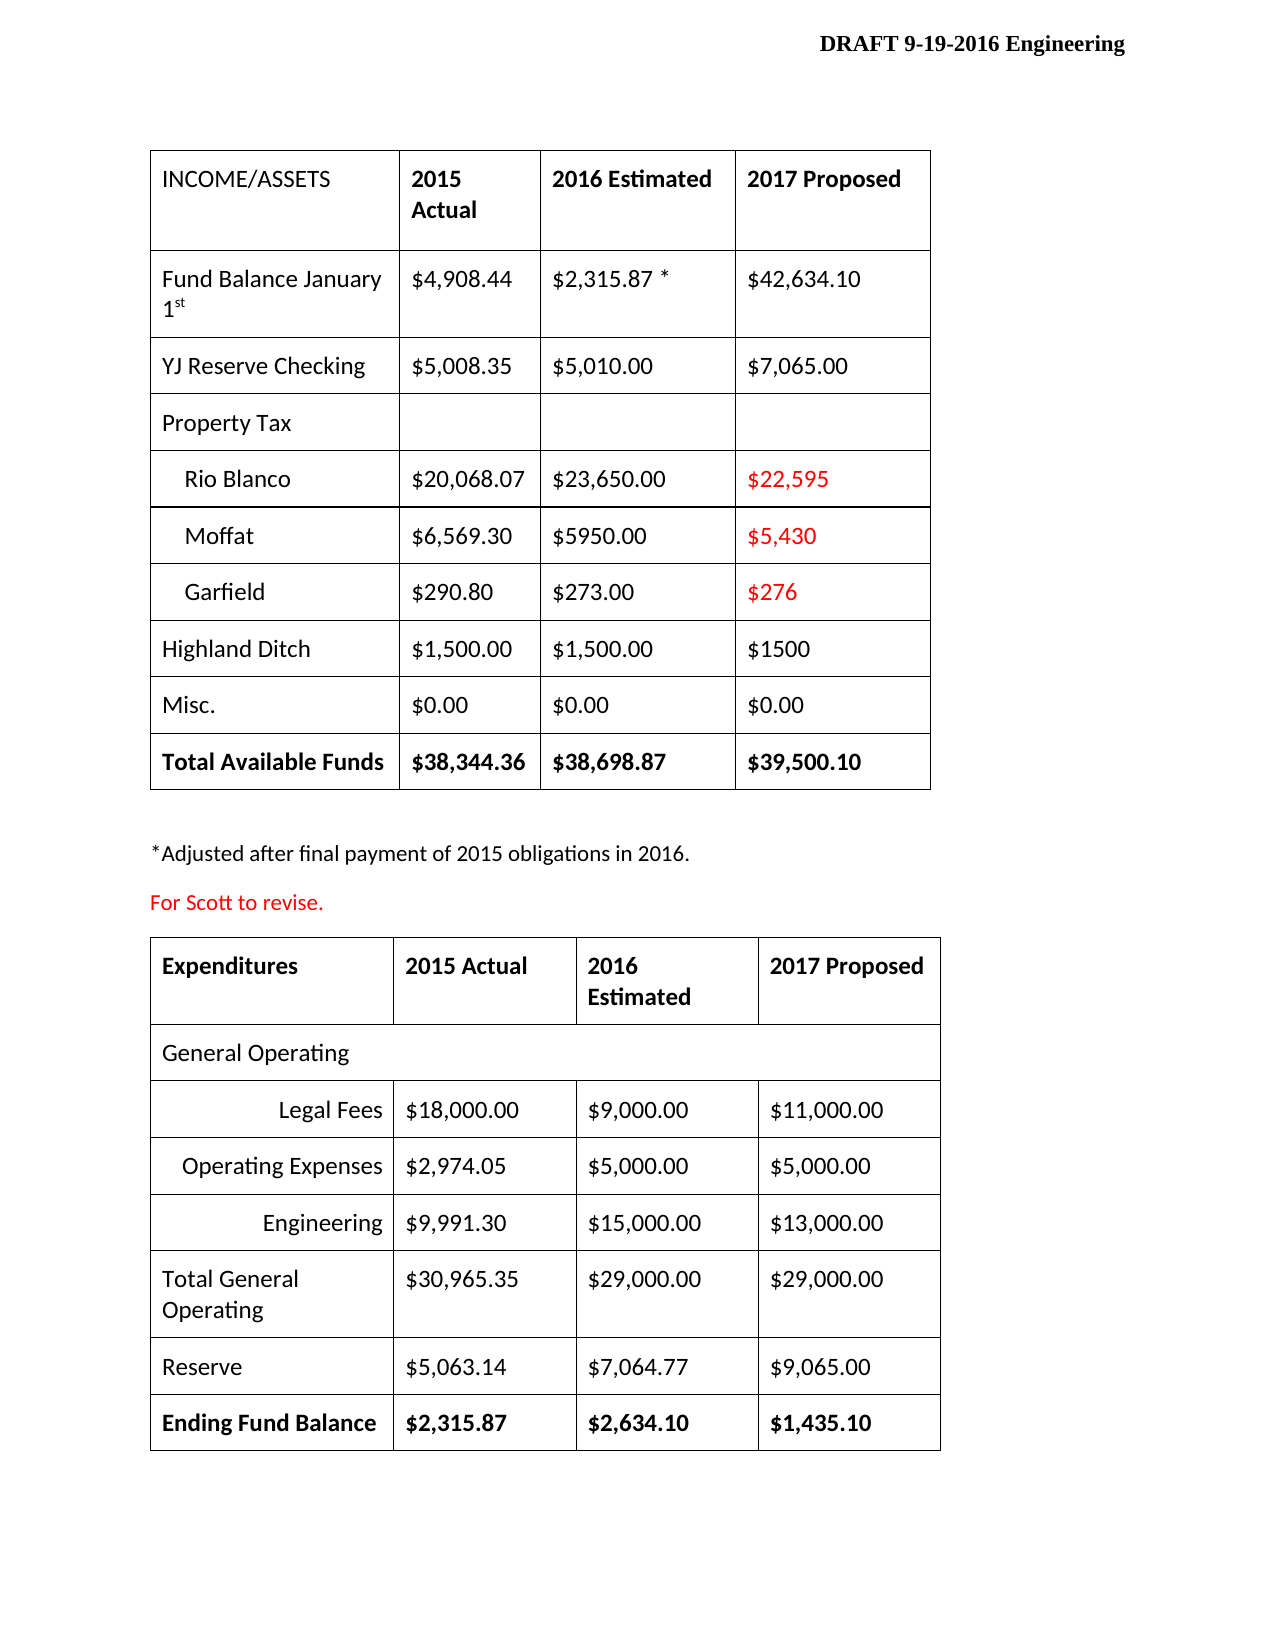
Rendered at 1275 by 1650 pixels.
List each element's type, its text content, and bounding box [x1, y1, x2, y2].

table_cell $13,000.00 [759, 1195, 940, 1250]
table_cell $38,698.87 [541, 734, 735, 789]
table_cell $29,000.00 [577, 1251, 758, 1337]
table_cell Engineering [151, 1195, 393, 1250]
table_cell Property Tax [151, 394, 399, 450]
table_cell Ending Fund Balance [151, 1395, 393, 1450]
table_cell $5,008.35 [400, 338, 540, 393]
table_cell Misc. [151, 677, 399, 733]
table_cell Highland Ditch [151, 621, 399, 676]
text For Scott to revise. [150, 888, 1125, 916]
table_cell $39,500.10 [736, 734, 930, 789]
table_cell $23,650.00 [541, 451, 735, 506]
table_cell $5,000.00 [577, 1138, 758, 1193]
table_cell [736, 394, 930, 450]
table_cell $1,435.10 [759, 1395, 940, 1450]
table_cell $1,500.00 [541, 621, 735, 676]
table_cell $276 [736, 564, 930, 619]
table_cell Legal Fees [151, 1081, 393, 1137]
table_cell $2,315.87 * [541, 251, 735, 337]
table_header 2016 Estimated [541, 151, 735, 249]
table_cell $7,064.77 [577, 1338, 758, 1394]
table_cell $9,000.00 [577, 1081, 758, 1137]
table_cell $290.80 [400, 564, 540, 619]
table_cell $5,063.14 [394, 1338, 576, 1394]
table_cell $11,000.00 [759, 1081, 940, 1137]
table_cell $5,010.00 [541, 338, 735, 393]
table_header 2017 Proposed [736, 151, 930, 249]
table_cell $0.00 [541, 677, 735, 733]
table_cell Garfield [151, 564, 399, 619]
table_cell $5,000.00 [759, 1138, 940, 1193]
table_cell Total General Operating [151, 1251, 393, 1337]
table_cell $15,000.00 [577, 1195, 758, 1250]
text *Adjusted after final payment of 2015 obligations in 2016. [150, 839, 1125, 867]
table_cell $4,908.44 [400, 251, 540, 337]
table_cell Reserve [151, 1338, 393, 1394]
table_cell $0.00 [736, 677, 930, 733]
table_cell $1500 [736, 621, 930, 676]
table_cell YJ Reserve Checking [151, 338, 399, 393]
table_cell Total Available Funds [151, 734, 399, 789]
table_cell $20,068.07 [400, 451, 540, 506]
table_cell $30,965.35 [394, 1251, 576, 1337]
table_cell Moffat [151, 508, 399, 563]
table_cell $2,634.10 [577, 1395, 758, 1450]
table_cell [541, 394, 735, 450]
table_header 2015 Actual [400, 151, 540, 249]
table_cell $1,500.00 [400, 621, 540, 676]
table_cell $273.00 [541, 564, 735, 619]
table_cell Operating Expenses [151, 1138, 393, 1193]
table_header Expenditures [151, 938, 393, 1024]
table_cell $7,065.00 [736, 338, 930, 393]
table_cell General Operating [151, 1025, 940, 1080]
table_cell $5950.00 [541, 508, 735, 563]
table_cell Fund Balance January 1st [151, 251, 399, 337]
table_cell $29,000.00 [759, 1251, 940, 1337]
table_cell $6,569.30 [400, 508, 540, 563]
table_header INCOME/ASSETS [151, 151, 399, 249]
table_cell $0.00 [400, 677, 540, 733]
table_cell $2,315.87 [394, 1395, 576, 1450]
table_cell Rio Blanco [151, 451, 399, 506]
table_header 2015 Actual [394, 938, 576, 1024]
table_header 2017 Proposed [759, 938, 940, 1024]
table_cell [400, 394, 540, 450]
table_cell $2,974.05 [394, 1138, 576, 1193]
table_cell $5,430 [736, 508, 930, 563]
table_cell $42,634.10 [736, 251, 930, 337]
table_header 2016 Estimated [577, 938, 758, 1024]
table_cell $38,344.36 [400, 734, 540, 789]
table_cell $22,595 [736, 451, 930, 506]
table_cell $9,065.00 [759, 1338, 940, 1394]
table_cell $18,000.00 [394, 1081, 576, 1137]
table_cell $9,991.30 [394, 1195, 576, 1250]
